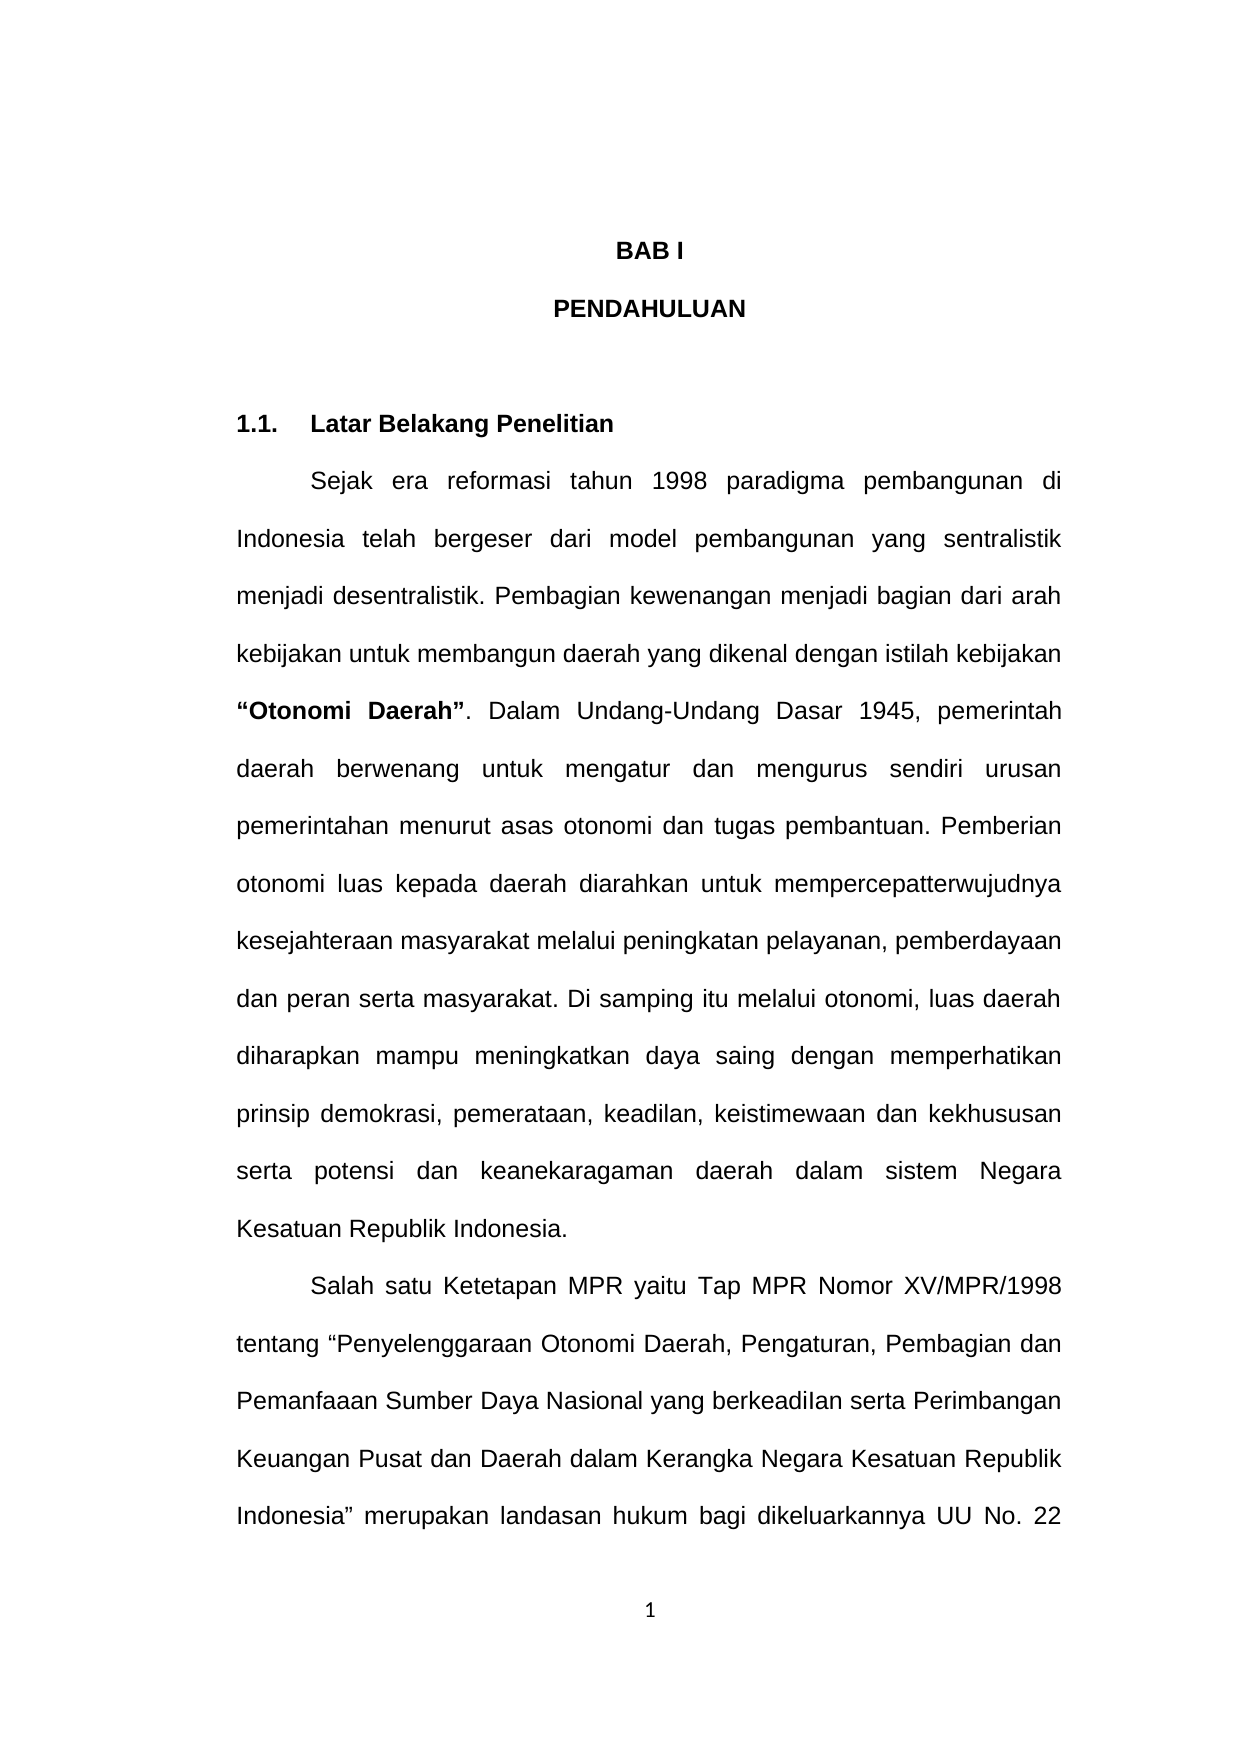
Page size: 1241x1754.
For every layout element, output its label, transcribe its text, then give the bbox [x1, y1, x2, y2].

list Sejak era reformasi tahun 1998 paradigma pembangunan di Indonesia telah bergeser dari model pembangunan yang sentralistik menjadi desentralistik. Pembagian kewenangan menjadi bagian dari arah kebijakan untuk membangun daerah yang dikenal dengan istilah kebijakan “Otonomi Daerah”. Dalam Undang-Undang Dasar 1945, pemerintah daerah berwenang untuk mengatur dan mengurus sendiri urusan pemerintahan menurut asas otonomi dan tugas pembantuan. Pemberian otonomi luas kepada daerah diarahkan untuk mempercepatterwujudnya kesejahteraan masyarakat melalui peningkatan pelayanan, pemberdayaan dan peran serta masyarakat. Di samping itu melalui otonomi, luas daerah diharapkan mampu meningkatkan daya saing dengan memperhatikan prinsip demokrasi, pemerataan, keadilan, keistimewaan dan kekhususan serta potensi dan keanekaragaman daerah dalam sistem Negara Kesatuan Republik Indonesia. [236, 466, 1063, 1242]
text PENDAHULUAN [236, 294, 1063, 322]
text BAB I [236, 236, 1063, 265]
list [236, 1271, 1063, 1530]
list Latar Belakang Penelitian [236, 409, 1063, 437]
